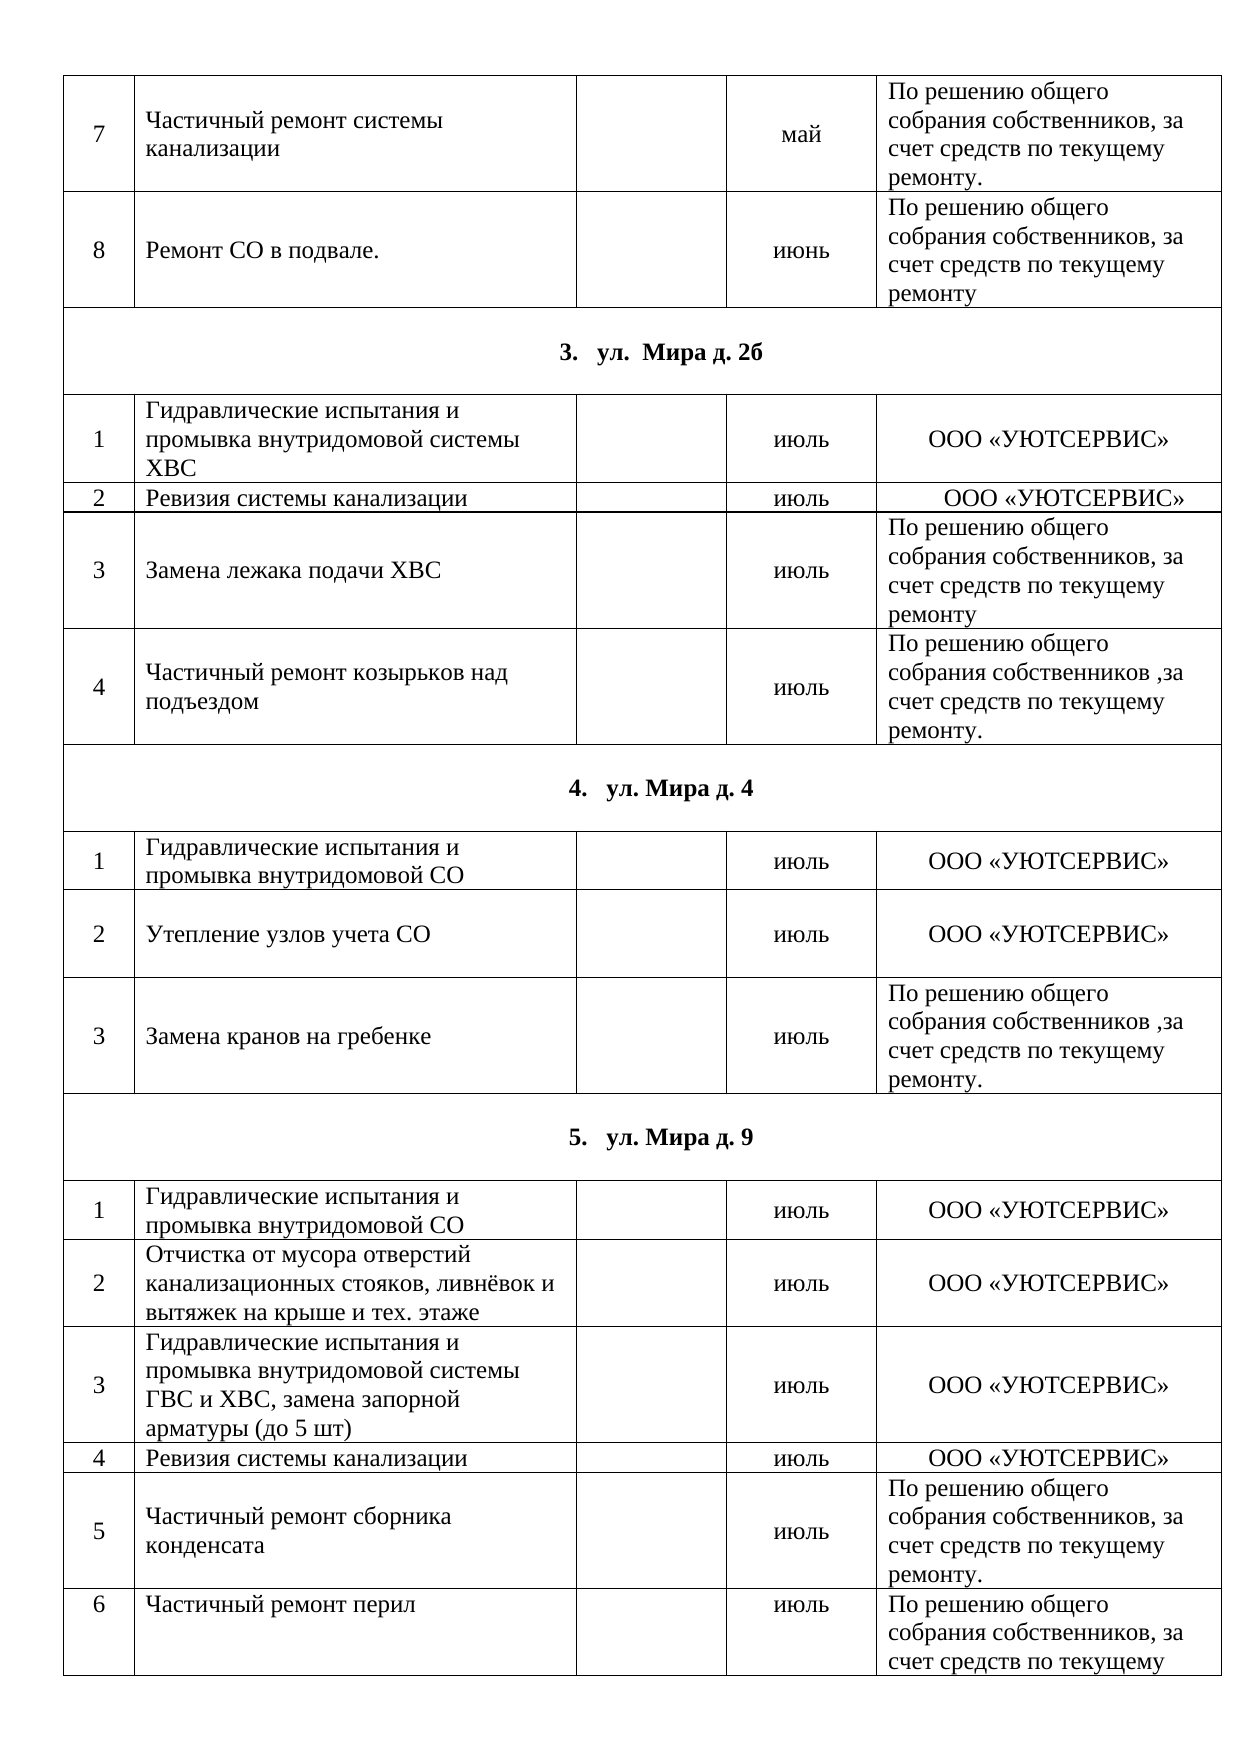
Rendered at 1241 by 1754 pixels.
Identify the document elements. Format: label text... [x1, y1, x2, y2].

table_cell июль [727, 1589, 876, 1675]
table_cell июль [727, 1240, 876, 1326]
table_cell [135, 1589, 576, 1675]
table_cell Замена кранов на гребенке [135, 978, 576, 1093]
table_cell Замена лежака подачи ХВС [135, 513, 576, 627]
table_cell Частичный ремонт системы канализации [135, 76, 576, 191]
table_cell Утепление узлов учета СО [135, 890, 576, 977]
table_cell июль [727, 832, 876, 889]
table_cell июль [727, 1181, 876, 1238]
table_cell 1 [64, 395, 134, 482]
table_cell ООО «УЮТСЕРВИС» [877, 832, 1221, 889]
table_cell ул. Мира д. 9 [64, 1094, 1221, 1180]
table_cell 1 [64, 832, 134, 889]
table_cell [577, 395, 726, 482]
table_cell По решению общего собрания собственников, за счет средств по текущему ремонту [877, 513, 1221, 627]
table_cell 2 [64, 890, 134, 977]
table_cell ООО «УЮТСЕРВИС» [877, 1181, 1221, 1238]
table_cell Гидравлические испытания и промывка внутридомовой системы ГВС и ХВС, замена запорной арматуры (до 5 шт) [135, 1327, 576, 1442]
table_cell июль [727, 1473, 876, 1588]
table_cell ООО «УЮТСЕРВИС» [877, 1327, 1221, 1442]
table_cell 2 [64, 1240, 134, 1326]
table_cell [577, 629, 726, 743]
table_cell ООО «УЮТСЕРВИС» [877, 395, 1221, 482]
table_cell По решению общего собрания собственников, за счет средств по текущему ремонту. [877, 76, 1221, 191]
table_cell Гидравлические испытания и промывка внутридомовой СО [135, 832, 576, 889]
table_cell Гидравлические испытания и промывка внутридомовой системы ХВС [135, 395, 576, 482]
table_cell [577, 1443, 726, 1472]
table_cell Ревизия системы канализации [135, 1443, 576, 1472]
table_cell 3 [64, 978, 134, 1093]
table_cell 3 [64, 1327, 134, 1442]
table_cell По решению общего собрания собственников, за счет средств по текущему ремонту [877, 192, 1221, 307]
table_cell [577, 1473, 726, 1588]
table_cell июнь [727, 192, 876, 307]
table_cell июль [727, 395, 876, 482]
table_cell ООО «УЮТСЕРВИС» [877, 483, 1221, 511]
table_cell 2 [64, 483, 134, 511]
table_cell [877, 1473, 1221, 1588]
table_cell По решению общего собрания собственников ,за счет средств по текущему ремонту. [877, 978, 1221, 1093]
table_cell 4 [64, 629, 134, 743]
table_cell Частичный ремонт козырьков над подъездом [135, 629, 576, 743]
table_cell [577, 890, 726, 977]
table_cell 8 [64, 192, 134, 307]
table_cell [577, 1240, 726, 1326]
table_cell ООО «УЮТСЕРВИС» [877, 1443, 1221, 1472]
table_cell [577, 1327, 726, 1442]
table_cell ул. Мира д. 4 [64, 745, 1221, 831]
table_cell По решению общего собрания собственников ,за счет средств по текущему ремонту. [877, 629, 1221, 743]
table_cell Отчистка от мусора отверстий канализационных стояков, ливнёвок и вытяжек на крыше и тех. этаже [135, 1240, 576, 1326]
table_cell 4 [64, 1443, 134, 1472]
table_cell Гидравлические испытания и промывка внутридомовой СО [135, 1181, 576, 1238]
table_cell ул. Мира д. 2б [64, 308, 1221, 394]
table_cell [577, 76, 726, 191]
table_cell 5 [64, 1473, 134, 1588]
table_cell 1 [64, 1181, 134, 1238]
table_cell [577, 1589, 726, 1675]
table_cell 6 [64, 1589, 134, 1675]
table_cell [577, 832, 726, 889]
table_cell май [727, 76, 876, 191]
table_cell июль [727, 513, 876, 627]
table_cell 7 [64, 76, 134, 191]
table_cell Частичный ремонт сборника конденсата [135, 1473, 576, 1588]
table_cell [577, 192, 726, 307]
table_cell июль [727, 629, 876, 743]
table_cell июль [727, 1443, 876, 1472]
table_cell Ревизия системы канализации [135, 483, 576, 511]
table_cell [877, 1589, 1221, 1675]
table_cell июль [727, 890, 876, 977]
table_cell 3 [64, 513, 134, 627]
table_cell ООО «УЮТСЕРВИС» [877, 1240, 1221, 1326]
table_cell [577, 513, 726, 627]
table_cell Ремонт СО в подвале. [135, 192, 576, 307]
table_cell ООО «УЮТСЕРВИС» [877, 890, 1221, 977]
table_cell [577, 978, 726, 1093]
table_cell [577, 483, 726, 511]
table_cell июль [727, 1327, 876, 1442]
table_cell июль [727, 483, 876, 511]
table_cell [577, 1181, 726, 1238]
table_cell июль [727, 978, 876, 1093]
